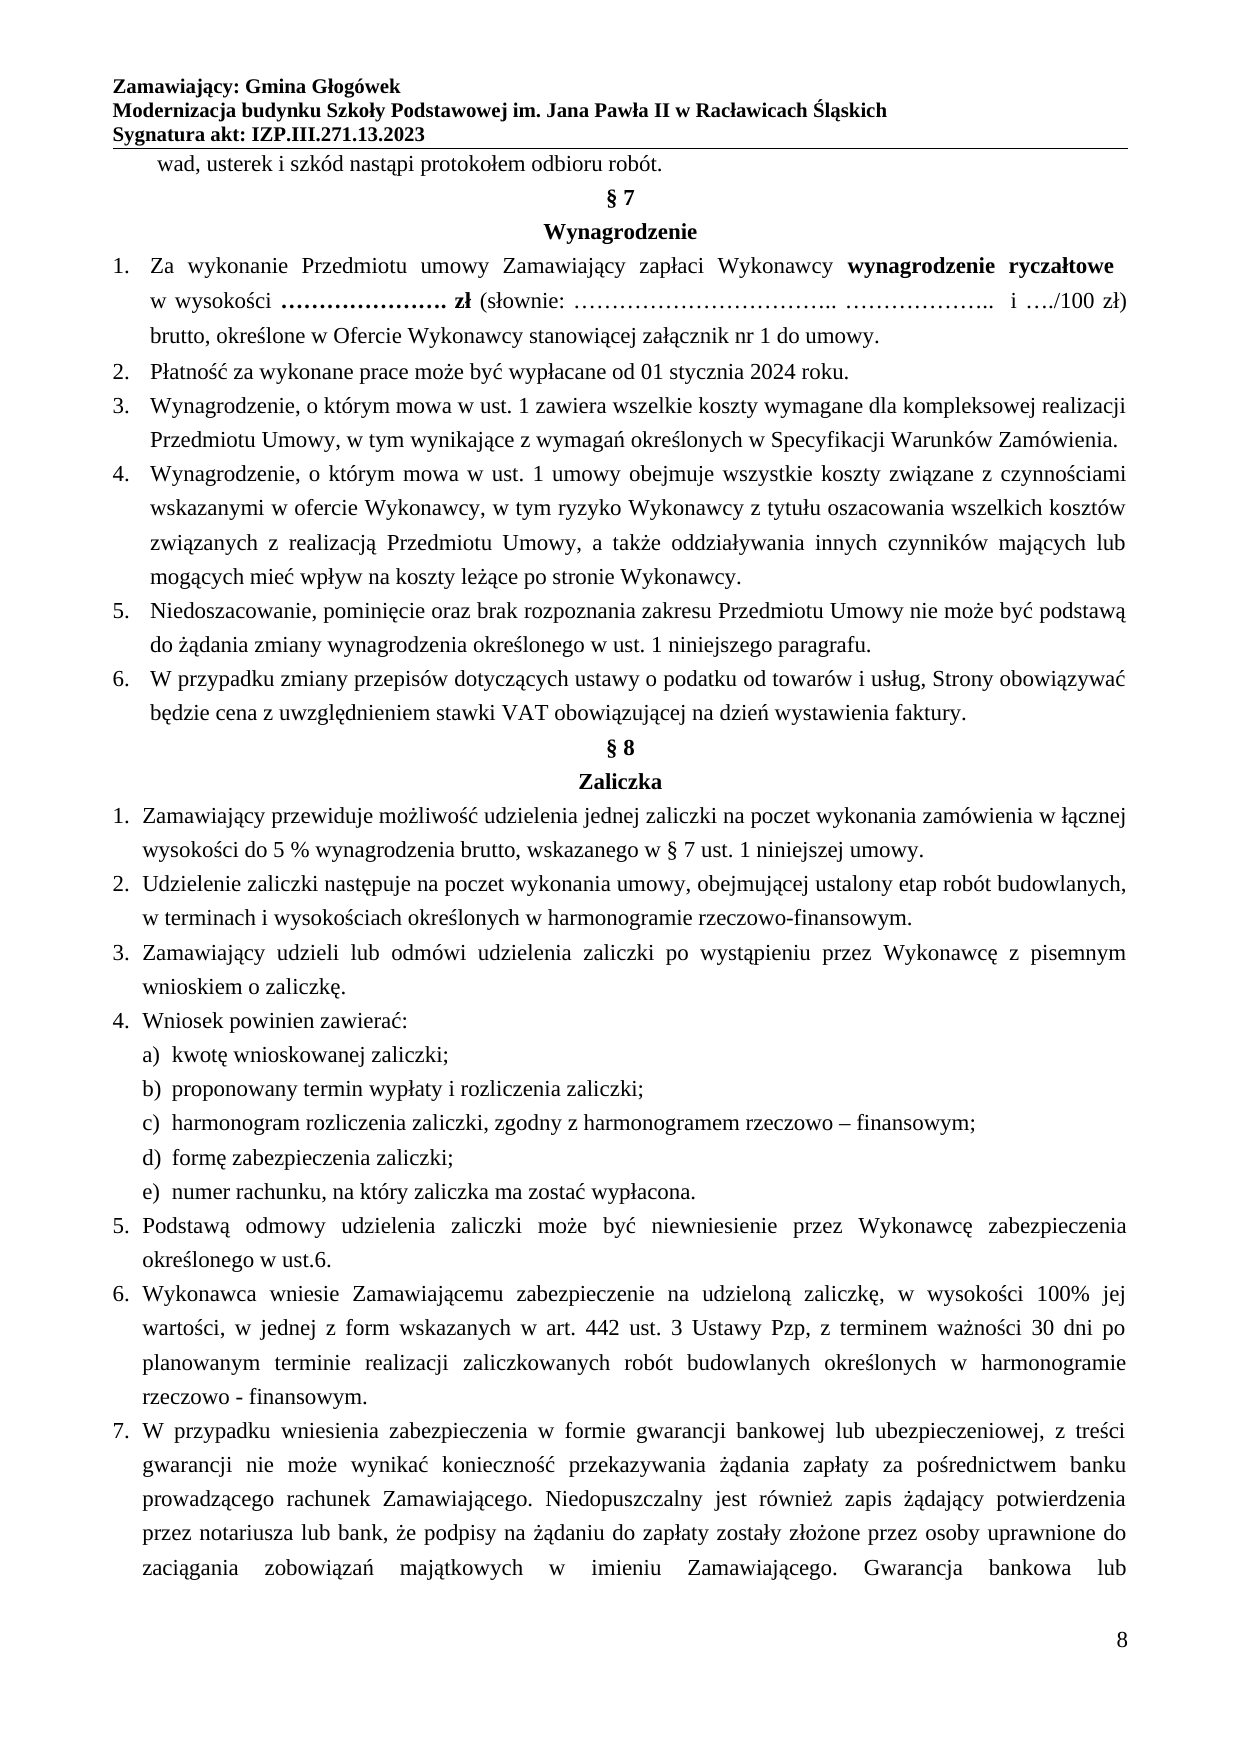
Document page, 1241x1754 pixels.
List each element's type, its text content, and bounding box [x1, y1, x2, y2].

list Zamawiający udzieli lub odmówi udzielenia zaliczki po wystąpieniu przez Wykonawcę z pisemnym wnioskiem o zaliczkę. [112, 938, 1128, 999]
list formę zabezpieczenia zaliczki; [142, 1143, 1128, 1170]
list Płatność za wykonane prace może być wypłacane od 01 stycznia 2024 roku. [112, 358, 1128, 384]
list Wykonawca wniesie Zamawiającemu zabezpieczenie na udzieloną zaliczkę, w wysokości 100% jej wartości, w jednej z form wskazanych w art. 442 ust. 3 Ustawy Pzp, z terminem ważności 30 dni po planowanym terminie realizacji zaliczkowanych robót budowlanych określonych w harmonogramie rzeczowo - finansowym. [112, 1280, 1128, 1409]
text § 8 [112, 733, 1128, 760]
text Wynagrodzenie [112, 218, 1128, 245]
list proponowany termin wypłaty i rozliczenia zaliczki; [142, 1075, 1128, 1102]
list Za wykonanie Przedmiotu umowy Zamawiający zapłaci Wykonawcy wynagrodzenie ryczałtowe w wysokości …………………. zł (słownie: …………………………….. ……………….. i …./100 zł) brutto, określone w Ofercie Wykonawcy stanowiącej załącznik nr 1 do umowy. [112, 252, 1128, 349]
list Podstawą odmowy udzielenia zaliczki może być niewniesienie przez Wykonawcę zabezpieczenia określonego w ust.6. [112, 1212, 1128, 1272]
text Zaliczka [112, 768, 1128, 794]
list Wniosek powinien zawierać: [112, 1007, 1128, 1033]
list Niedoszacowanie, pominięcie oraz brak rozpoznania zakresu Przedmiotu Umowy nie może być podstawą do żądania zmiany wynagrodzenia określonego w ust. 1 niniejszego paragrafu. [112, 597, 1128, 657]
list numer rachunku, na który zaliczka ma zostać wypłacona. [142, 1178, 1128, 1204]
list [112, 1417, 1128, 1580]
list W przypadku zmiany przepisów dotyczących ustawy o podatku od towarów i usług, Strony obowiązywać będzie cena z uwzględnieniem stawki VAT obowiązującej na dzień wystawienia faktury. [112, 665, 1128, 726]
list kwotę wnioskowanej zaliczki; [142, 1041, 1128, 1067]
list Zamawiający przewiduje możliwość udzielenia jednej zaliczki na poczet wykonania zamówienia w łącznej wysokości do 5 % wynagrodzenia brutto, wskazanego w § 7 ust. 1 niniejszej umowy. [112, 802, 1128, 862]
list Wynagrodzenie, o którym mowa w ust. 1 umowy obejmuje wszystkie koszty związane z czynnościami wskazanymi w ofercie Wykonawcy, w tym ryzyko Wykonawcy z tytułu oszacowania wszelkich kosztów związanych z realizacją Przedmiotu Umowy, a także oddziaływania innych czynników mających lub mogących mieć wpływ na koszty leżące po stronie Wykonawcy. [112, 460, 1128, 589]
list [112, 150, 1128, 176]
list harmonogram rozliczenia zaliczki, zgodny z harmonogramem rzeczowo – finansowym; [142, 1109, 1128, 1136]
list Wynagrodzenie, o którym mowa w ust. 1 zawiera wszelkie koszty wymagane dla kompleksowej realizacji Przedmiotu Umowy, w tym wynikające z wymagań określonych w Specyfikacji Warunków Zamówienia. [112, 392, 1128, 452]
text § 7 [112, 184, 1128, 211]
list Udzielenie zaliczki następuje na poczet wykonania umowy, obejmującej ustalony etap robót budowlanych, w terminach i wysokościach określonych w harmonogramie rzeczowo-finansowym. [112, 870, 1128, 931]
